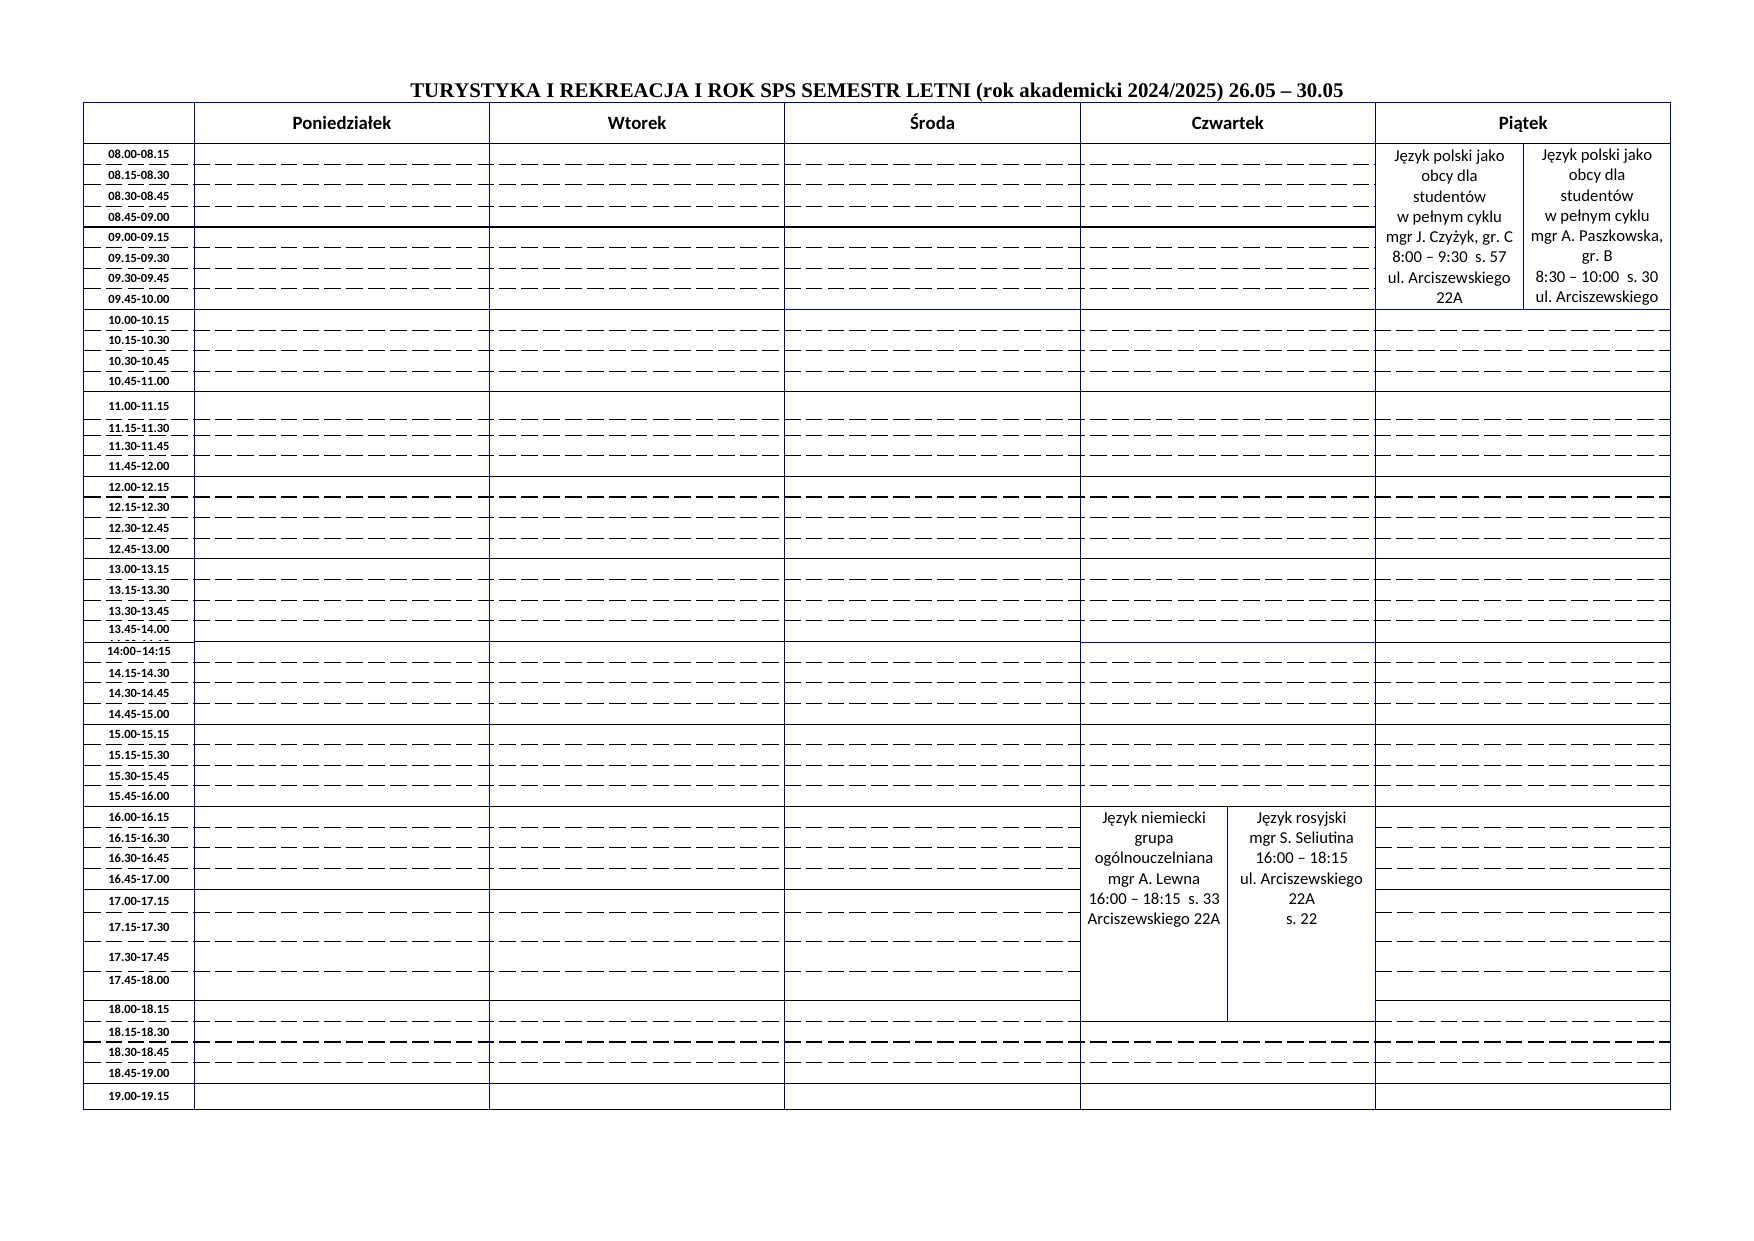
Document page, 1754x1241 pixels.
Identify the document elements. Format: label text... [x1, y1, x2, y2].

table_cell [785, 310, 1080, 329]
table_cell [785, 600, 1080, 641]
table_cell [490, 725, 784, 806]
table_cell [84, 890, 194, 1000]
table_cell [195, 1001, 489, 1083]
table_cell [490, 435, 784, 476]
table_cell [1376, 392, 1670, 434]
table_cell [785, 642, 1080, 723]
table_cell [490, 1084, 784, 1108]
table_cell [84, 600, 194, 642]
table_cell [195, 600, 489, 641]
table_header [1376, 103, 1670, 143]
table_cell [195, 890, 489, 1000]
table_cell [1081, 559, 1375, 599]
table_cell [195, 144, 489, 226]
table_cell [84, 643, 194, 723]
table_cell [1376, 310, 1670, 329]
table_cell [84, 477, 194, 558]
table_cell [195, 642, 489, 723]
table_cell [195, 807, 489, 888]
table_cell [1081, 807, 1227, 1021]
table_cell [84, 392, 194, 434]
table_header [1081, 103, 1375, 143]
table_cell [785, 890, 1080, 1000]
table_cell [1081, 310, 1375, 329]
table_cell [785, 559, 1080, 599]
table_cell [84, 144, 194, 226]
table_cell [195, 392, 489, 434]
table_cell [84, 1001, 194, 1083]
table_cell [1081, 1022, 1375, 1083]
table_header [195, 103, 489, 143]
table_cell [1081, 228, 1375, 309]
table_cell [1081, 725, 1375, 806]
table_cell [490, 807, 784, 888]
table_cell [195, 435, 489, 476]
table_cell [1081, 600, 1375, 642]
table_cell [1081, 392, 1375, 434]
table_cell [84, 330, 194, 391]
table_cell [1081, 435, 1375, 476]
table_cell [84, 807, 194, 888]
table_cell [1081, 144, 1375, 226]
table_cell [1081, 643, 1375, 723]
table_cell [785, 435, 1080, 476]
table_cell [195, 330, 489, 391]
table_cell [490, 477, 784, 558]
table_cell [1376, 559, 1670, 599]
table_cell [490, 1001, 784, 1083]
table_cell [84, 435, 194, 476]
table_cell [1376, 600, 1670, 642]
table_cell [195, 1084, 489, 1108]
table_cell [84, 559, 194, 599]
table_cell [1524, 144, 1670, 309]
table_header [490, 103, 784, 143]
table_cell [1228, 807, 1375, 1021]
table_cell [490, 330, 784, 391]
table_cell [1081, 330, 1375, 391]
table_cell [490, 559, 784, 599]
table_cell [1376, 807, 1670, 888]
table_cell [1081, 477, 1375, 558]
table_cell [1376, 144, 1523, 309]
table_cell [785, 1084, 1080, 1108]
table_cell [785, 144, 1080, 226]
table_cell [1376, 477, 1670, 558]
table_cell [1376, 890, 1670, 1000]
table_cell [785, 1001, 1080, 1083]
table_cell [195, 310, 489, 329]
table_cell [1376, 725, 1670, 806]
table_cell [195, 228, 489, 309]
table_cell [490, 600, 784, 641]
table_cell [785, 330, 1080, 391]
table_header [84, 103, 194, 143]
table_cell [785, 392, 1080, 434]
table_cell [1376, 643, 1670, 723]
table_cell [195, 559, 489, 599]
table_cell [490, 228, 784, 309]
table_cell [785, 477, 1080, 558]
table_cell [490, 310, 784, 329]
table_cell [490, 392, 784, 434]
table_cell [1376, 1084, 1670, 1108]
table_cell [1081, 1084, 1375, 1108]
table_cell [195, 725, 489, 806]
text TURYSTYKA I REKREACJA I ROK SPS SEMESTR LETNI (rok akademicki 2024/2025) 26.05 – 30.05 [148, 78, 1606, 102]
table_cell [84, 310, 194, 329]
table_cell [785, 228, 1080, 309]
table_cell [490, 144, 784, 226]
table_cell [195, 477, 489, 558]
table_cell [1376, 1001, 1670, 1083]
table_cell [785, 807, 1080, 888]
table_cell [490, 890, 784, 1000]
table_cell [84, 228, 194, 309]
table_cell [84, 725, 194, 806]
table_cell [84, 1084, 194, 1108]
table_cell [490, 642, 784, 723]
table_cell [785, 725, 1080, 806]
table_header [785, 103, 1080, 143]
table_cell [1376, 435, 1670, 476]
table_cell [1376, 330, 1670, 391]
